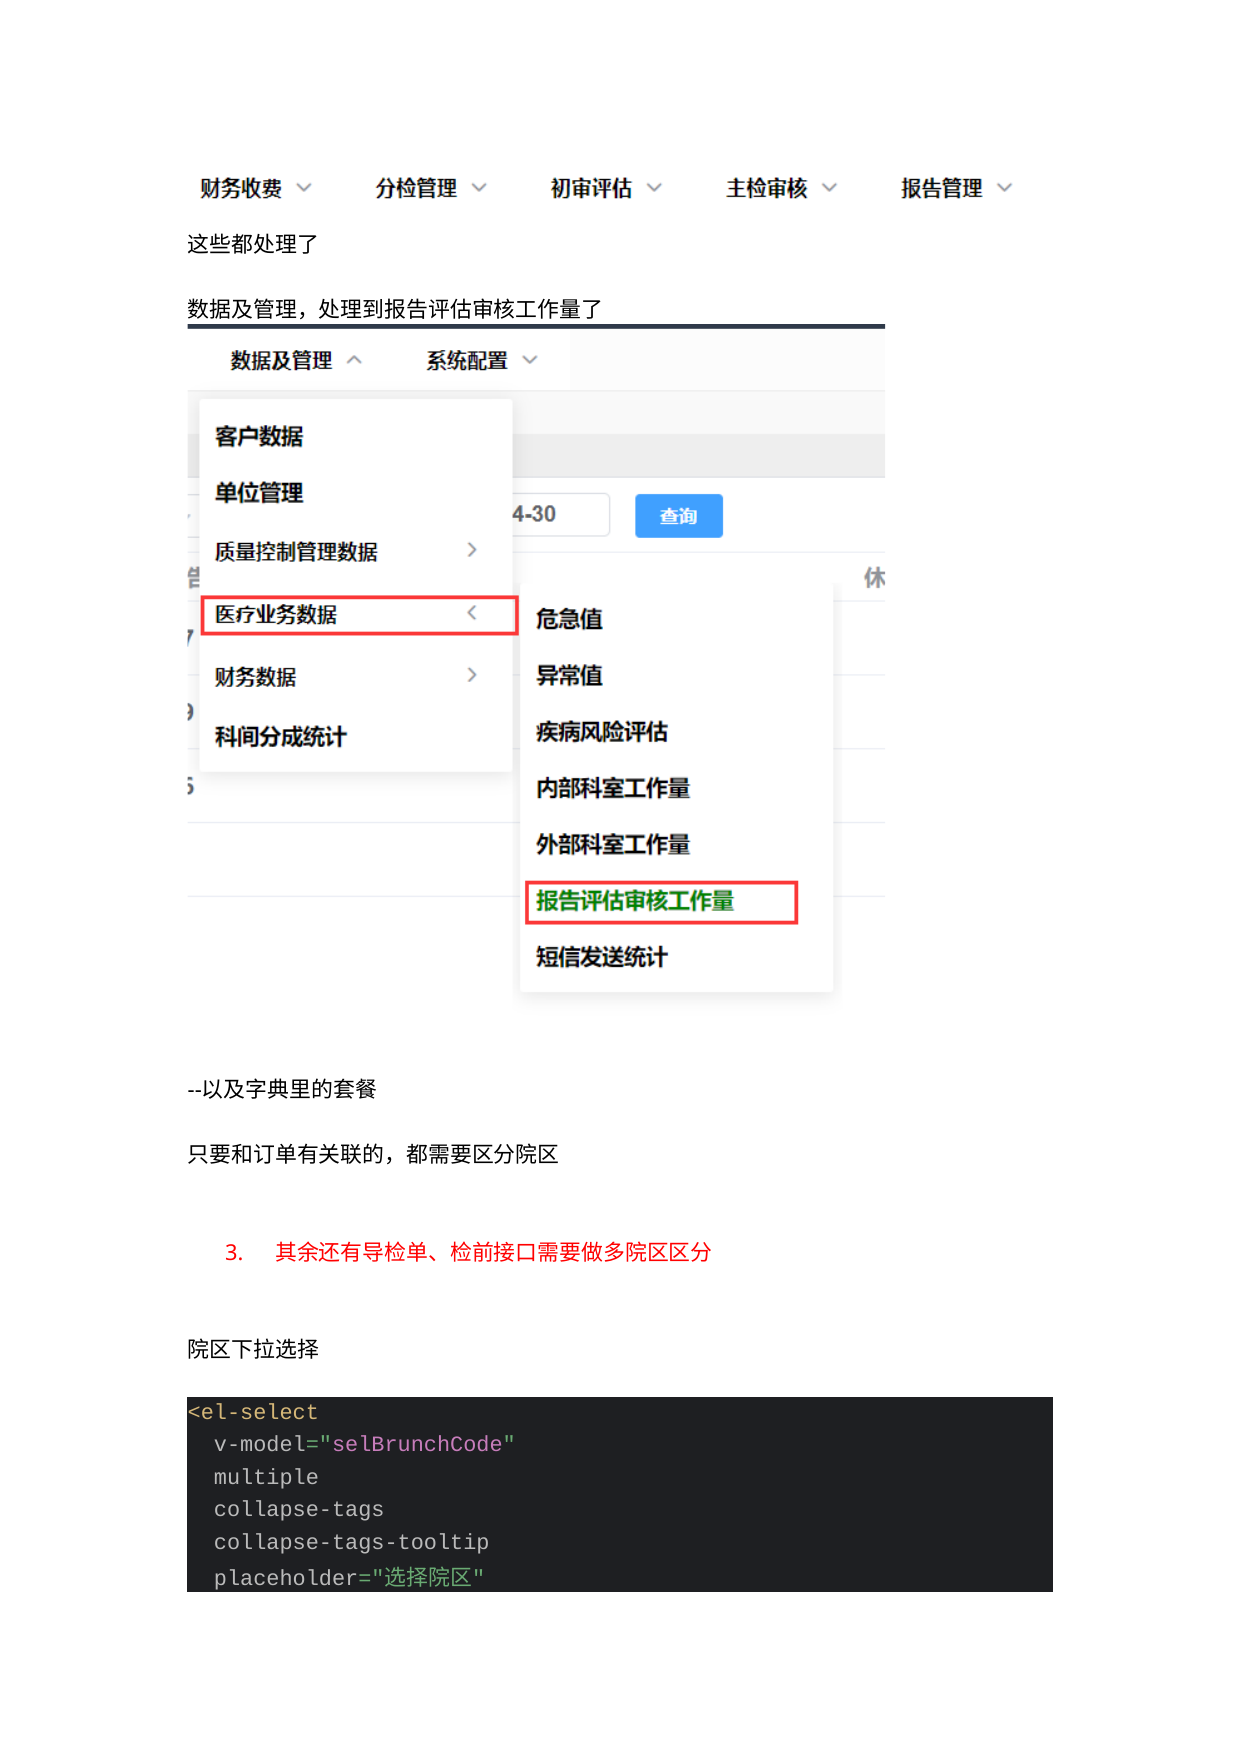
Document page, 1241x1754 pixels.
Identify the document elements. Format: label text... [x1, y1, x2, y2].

text 只要和订单有关联的，都需要区分院区 [187, 1137, 1053, 1169]
text --以及字典里的套餐 [187, 1072, 1053, 1104]
picture [187, 162, 1034, 219]
text 数据及管理，处理到报告评估审核工作量了 [187, 292, 1053, 324]
text 其余还有导检单、检前接口需要做多院区区分 [225, 1234, 1053, 1267]
picture [187, 324, 886, 1021]
text 院区下拉选择 [187, 1332, 1053, 1364]
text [187, 1397, 1053, 1592]
